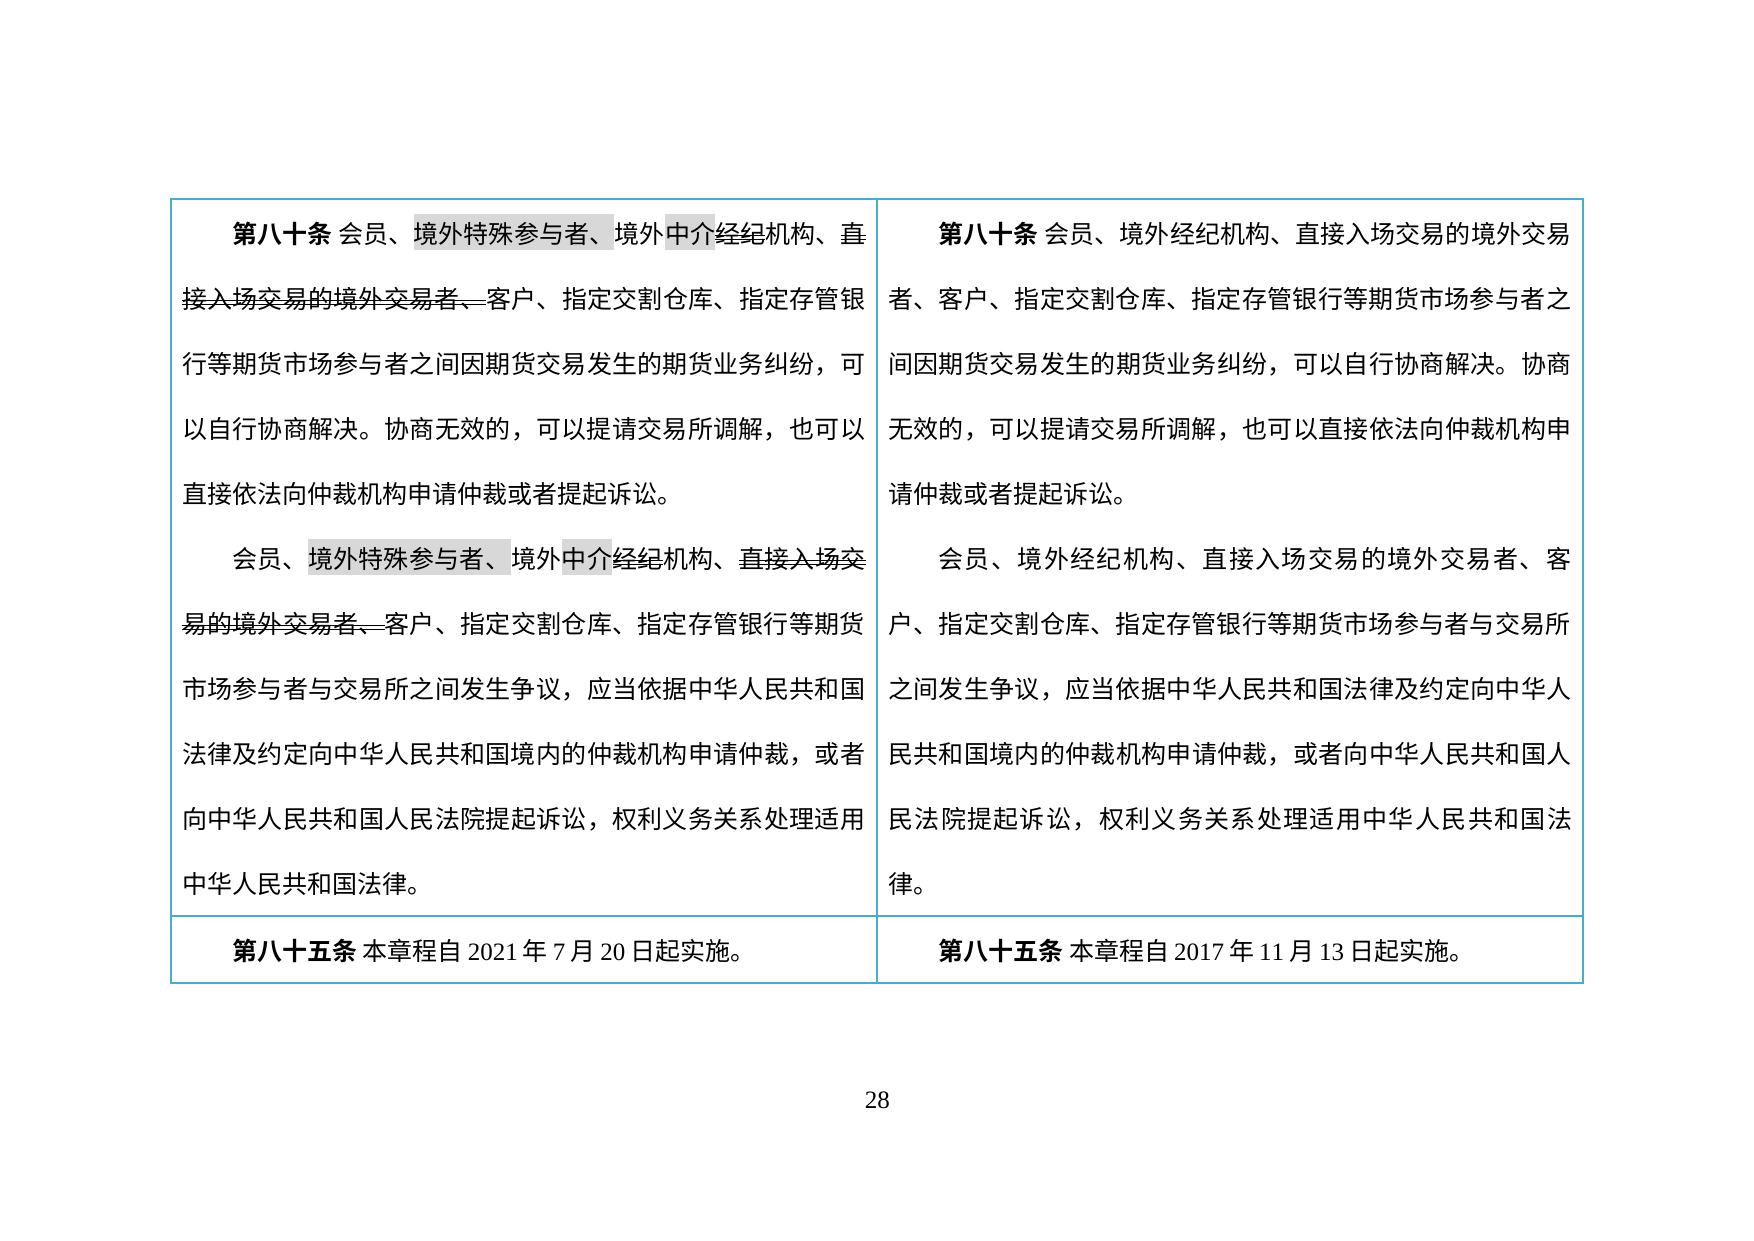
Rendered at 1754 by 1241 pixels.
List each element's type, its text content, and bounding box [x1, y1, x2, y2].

table_cell 第八十条 会员、境外特殊参与者、境外中介经纪机构、直接入场交易的境外交易者、客户、指定交割仓库、指定存管银行等期货市场参与者之间因期货交易发生的期货业务纠纷，可以自行协商解决。协商无效的，可以提请交易所调解，也可以直接依法向仲裁机构申请仲裁或者提起诉讼。 会员、境外特殊参与者、境外中介经纪机构、直接入场交易的境外交易者、客户、指定交割仓库、指定存管银行等期货市场参与者与交易所之间发生争议，应当依据中华人民共和国法律及约定向中华人民共和国境内的仲裁机构申请仲裁，或者向中华人民共和国人民法院提起诉讼，权利义务关系处理适用中华人民共和国法律。 [172, 200, 876, 915]
table_cell 第八十五条 本章程自2021年7月20日起实施。 [172, 917, 876, 982]
table_cell 第八十条 会员、境外经纪机构、直接入场交易的境外交易者、客户、指定交割仓库、指定存管银行等期货市场参与者之间因期货交易发生的期货业务纠纷，可以自行协商解决。协商无效的，可以提请交易所调解，也可以直接依法向仲裁机构申请仲裁或者提起诉讼。 会员、境外经纪机构、直接入场交易的境外交易者、客户、指定交割仓库、指定存管银行等期货市场参与者与交易所之间发生争议，应当依据中华人民共和国法律及约定向中华人民共和国境内的仲裁机构申请仲裁，或者向中华人民共和国人民法院提起诉讼，权利义务关系处理适用中华人民共和国法律。 [878, 200, 1582, 915]
table_cell 第八十五条 本章程自2017年11月13日起实施。 [878, 917, 1582, 982]
